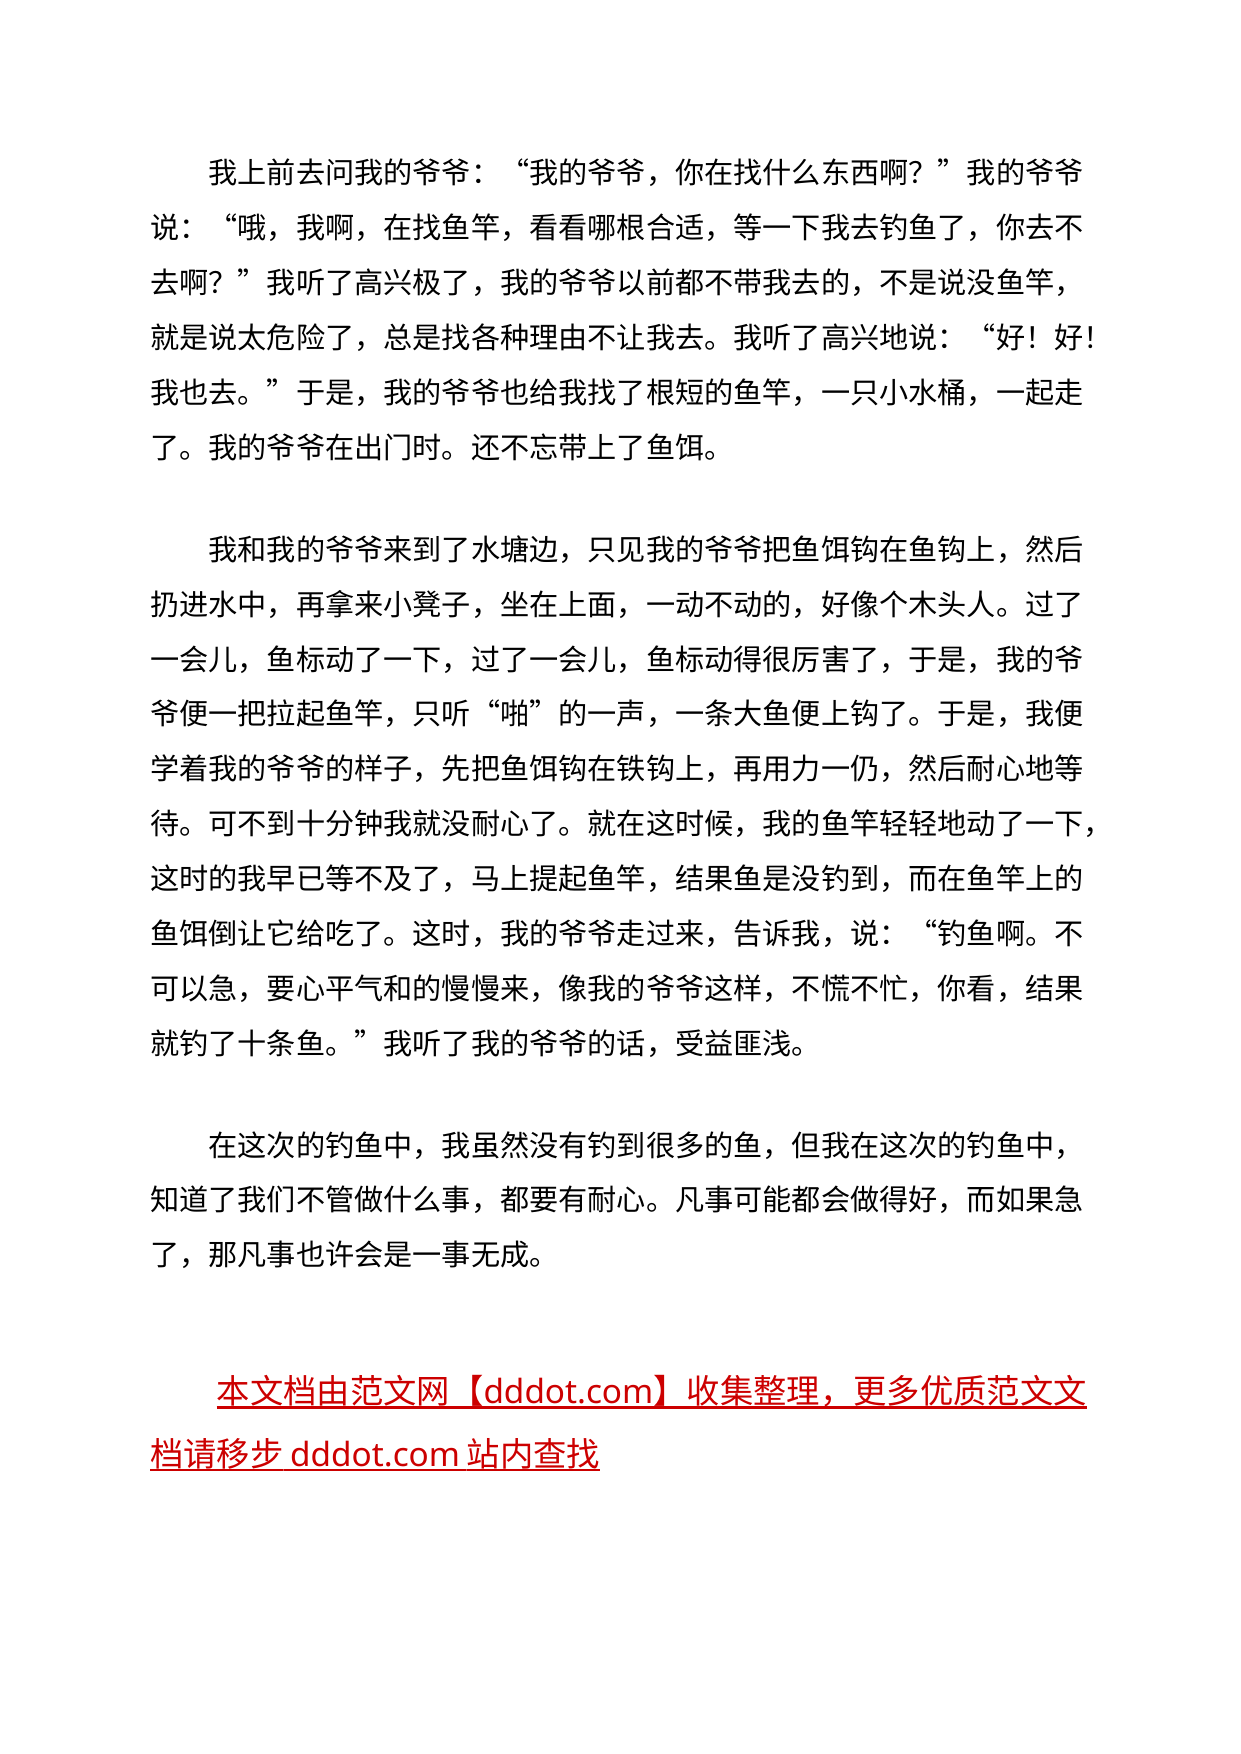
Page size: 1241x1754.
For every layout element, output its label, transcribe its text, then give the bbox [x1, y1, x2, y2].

text 在这次的钓鱼中，我虽然没有钓到很多的鱼，但我在这次的钓鱼中，知道了我们不管做什么事，都要有耐心。凡事可能都会做得好，而如果急了，那凡事也许会是一事无成。 [150, 1122, 1090, 1274]
text 我和我的爷爷来到了水塘边，只见我的爷爷把鱼饵钩在鱼钩上，然后扔进水中，再拿来小凳子，坐在上面，一动不动的，好像个木头人。过了一会儿，鱼标动了一下，过了一会儿，鱼标动得很厉害了，于是，我的爷爷便一把拉起鱼竿，只听“啪”的一声，一条大鱼便上钩了。于是，我便学着我的爷爷的样子，先把鱼饵钩在铁钩上，再用力一仍，然后耐心地等待。可不到十分钟我就没耐心了。就在这时候，我的鱼竿轻轻地动了一下，这时的我早已等不及了，马上提起鱼竿，结果鱼是没钓到，而在鱼竿上的鱼饵倒让它给吃了。这时，我的爷爷走过来，告诉我，说：“钓鱼啊。不可以急，要心平气和的慢慢来，像我的爷爷这样，不慌不忙，你看，结果就钓了十条鱼。”我听了我的爷爷的话，受益匪浅。 [150, 526, 1090, 1063]
text 我上前去问我的爷爷：“我的爷爷，你在找什么东西啊？”我的爷爷说：“哦，我啊，在找鱼竿，看看哪根合适，等一下我去钓鱼了，你去不去啊？”我听了高兴极了，我的爷爷以前都不带我去的，不是说没鱼竿，就是说太危险了，总是找各种理由不让我去。我听了高兴地说：“好！好！我也去。”于是，我的爷爷也给我找了根短的鱼竿，一只小水桶，一起走了。我的爷爷在出门时。还不忘带上了鱼饵。 [150, 150, 1090, 467]
text 本文档由范文网【dddot.com】收集整理，更多优质范文文档请移步dddot.com站内查找 [150, 1365, 1090, 1476]
